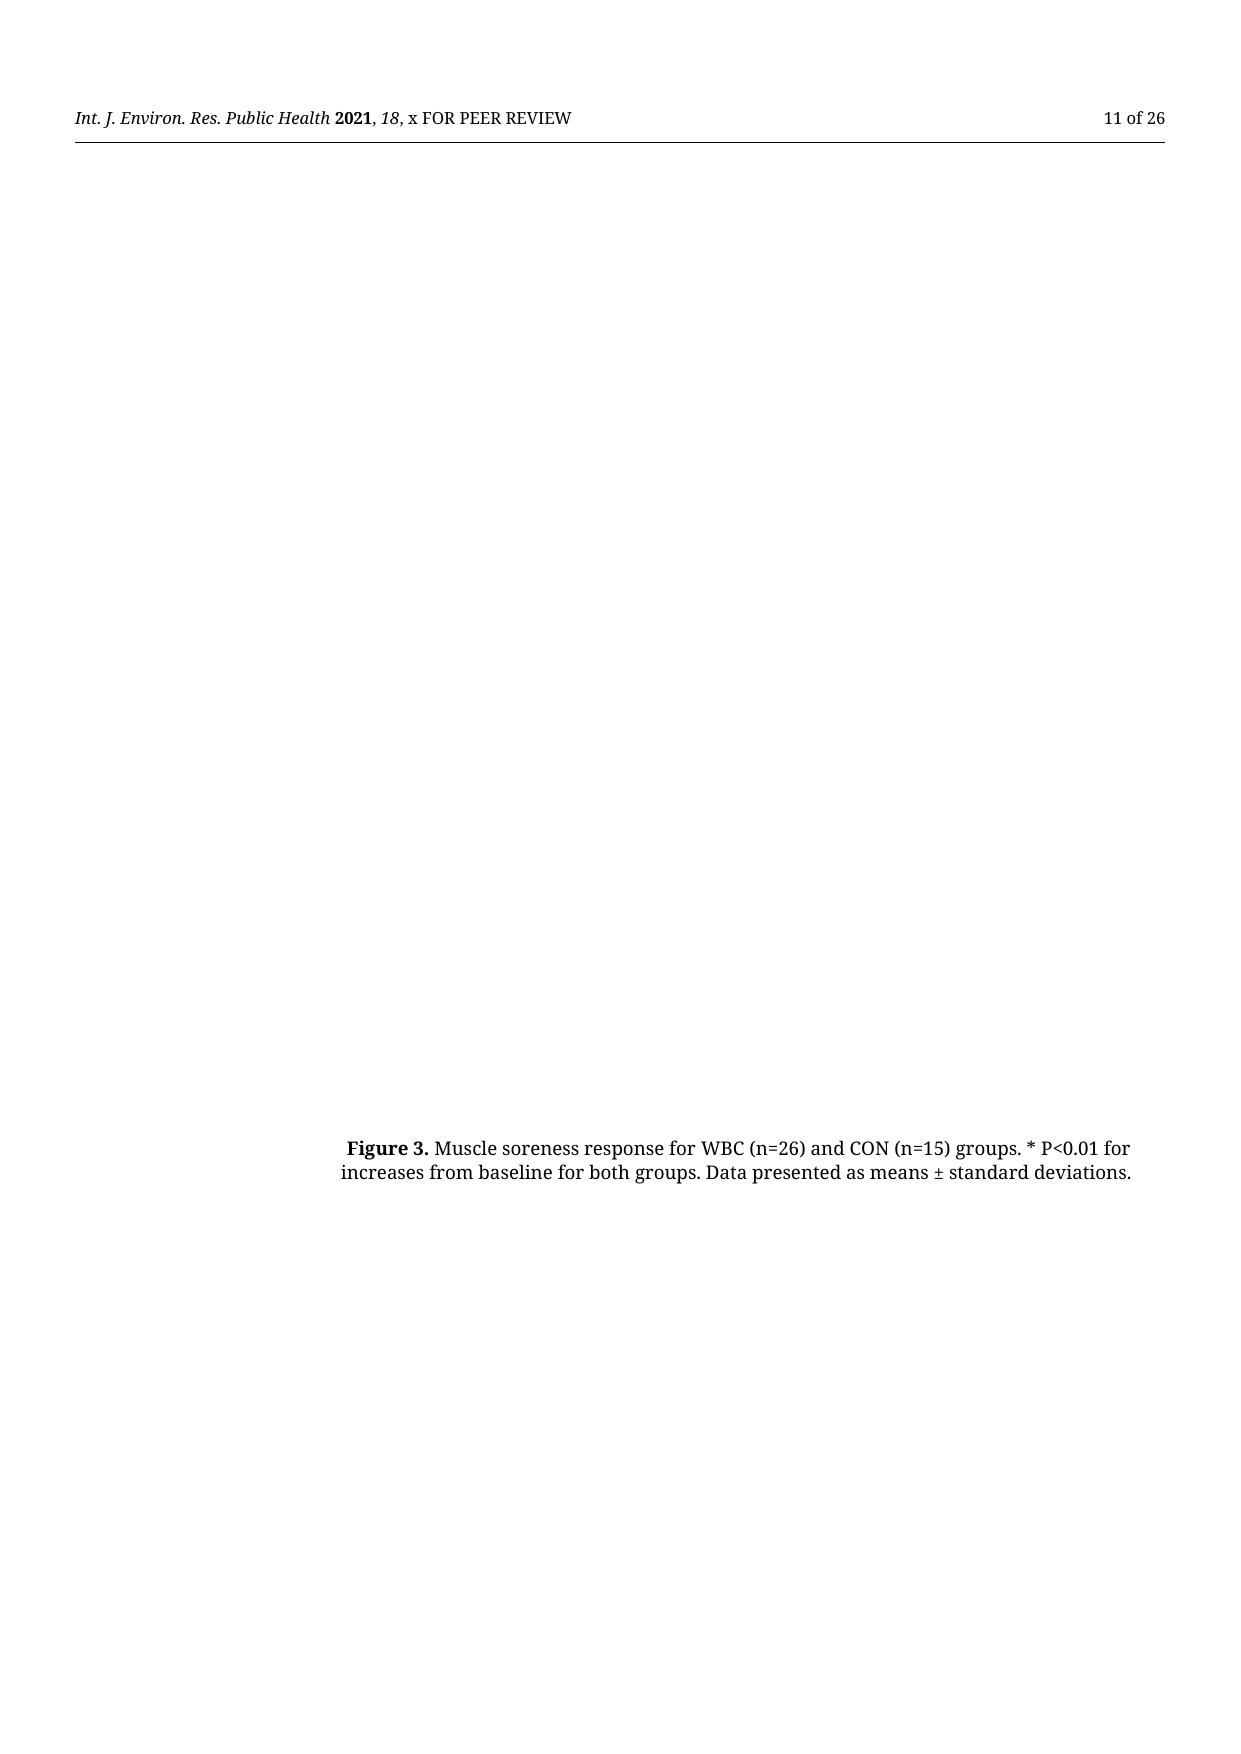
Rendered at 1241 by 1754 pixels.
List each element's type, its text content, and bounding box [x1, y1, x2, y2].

subtitle Figure 3. Muscle soreness response for WBC (n=26) and CON (n=15) groups. * P<0.01 for increases from baseline for both groups. Data presented as means ± standard deviations. [341, 1137, 1165, 1185]
